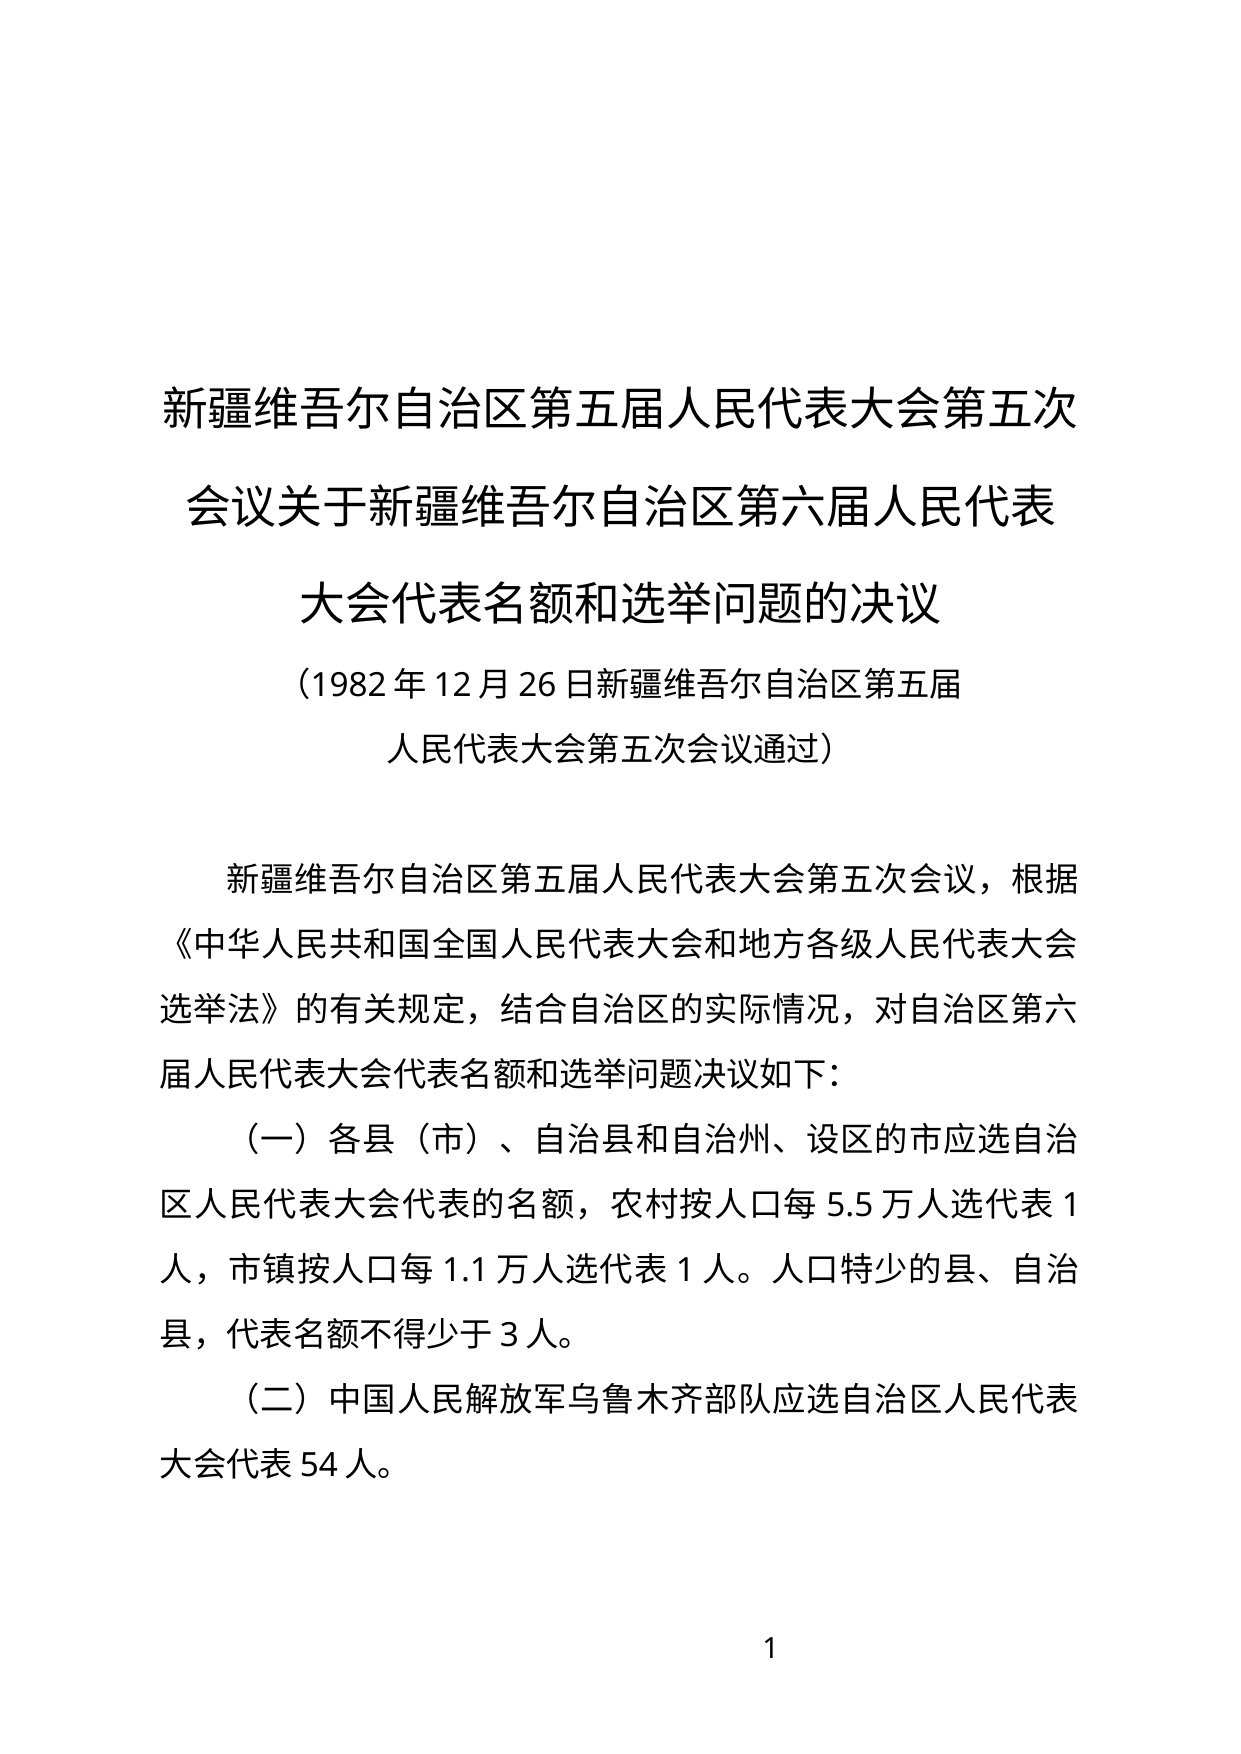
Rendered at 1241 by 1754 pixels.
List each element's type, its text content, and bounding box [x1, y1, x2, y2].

text 人民代表大会第五次会议通过） [226, 714, 1014, 779]
text 大会代表名额和选举问题的决议 [159, 552, 1081, 649]
text （1982年12月26日新疆维吾尔自治区第五届 [226, 649, 1014, 714]
text 新疆维吾尔自治区第五届人民代表大会第五次会议关于新疆维吾尔自治区第六届人民代表 [159, 357, 1081, 552]
text 新疆维吾尔自治区第五届人民代表大会第五次会议，根据《中华人民共和国全国人民代表大会和地方各级人民代表大会选举法》的有关规定，结合自治区的实际情况，对自治区第六届人民代表大会代表名额和选举问题决议如下： [159, 844, 1081, 1104]
text （二）中国人民解放军乌鲁木齐部队应选自治区人民代表大会代表54人。 [159, 1364, 1081, 1494]
text （一）各县（市）、自治县和自治州、设区的市应选自治区人民代表大会代表的名额，农村按人口每5.5万人选代表1人，市镇按人口每1.1万人选代表1人。人口特少的县、自治县，代表名额不得少于3人。 [159, 1104, 1081, 1364]
